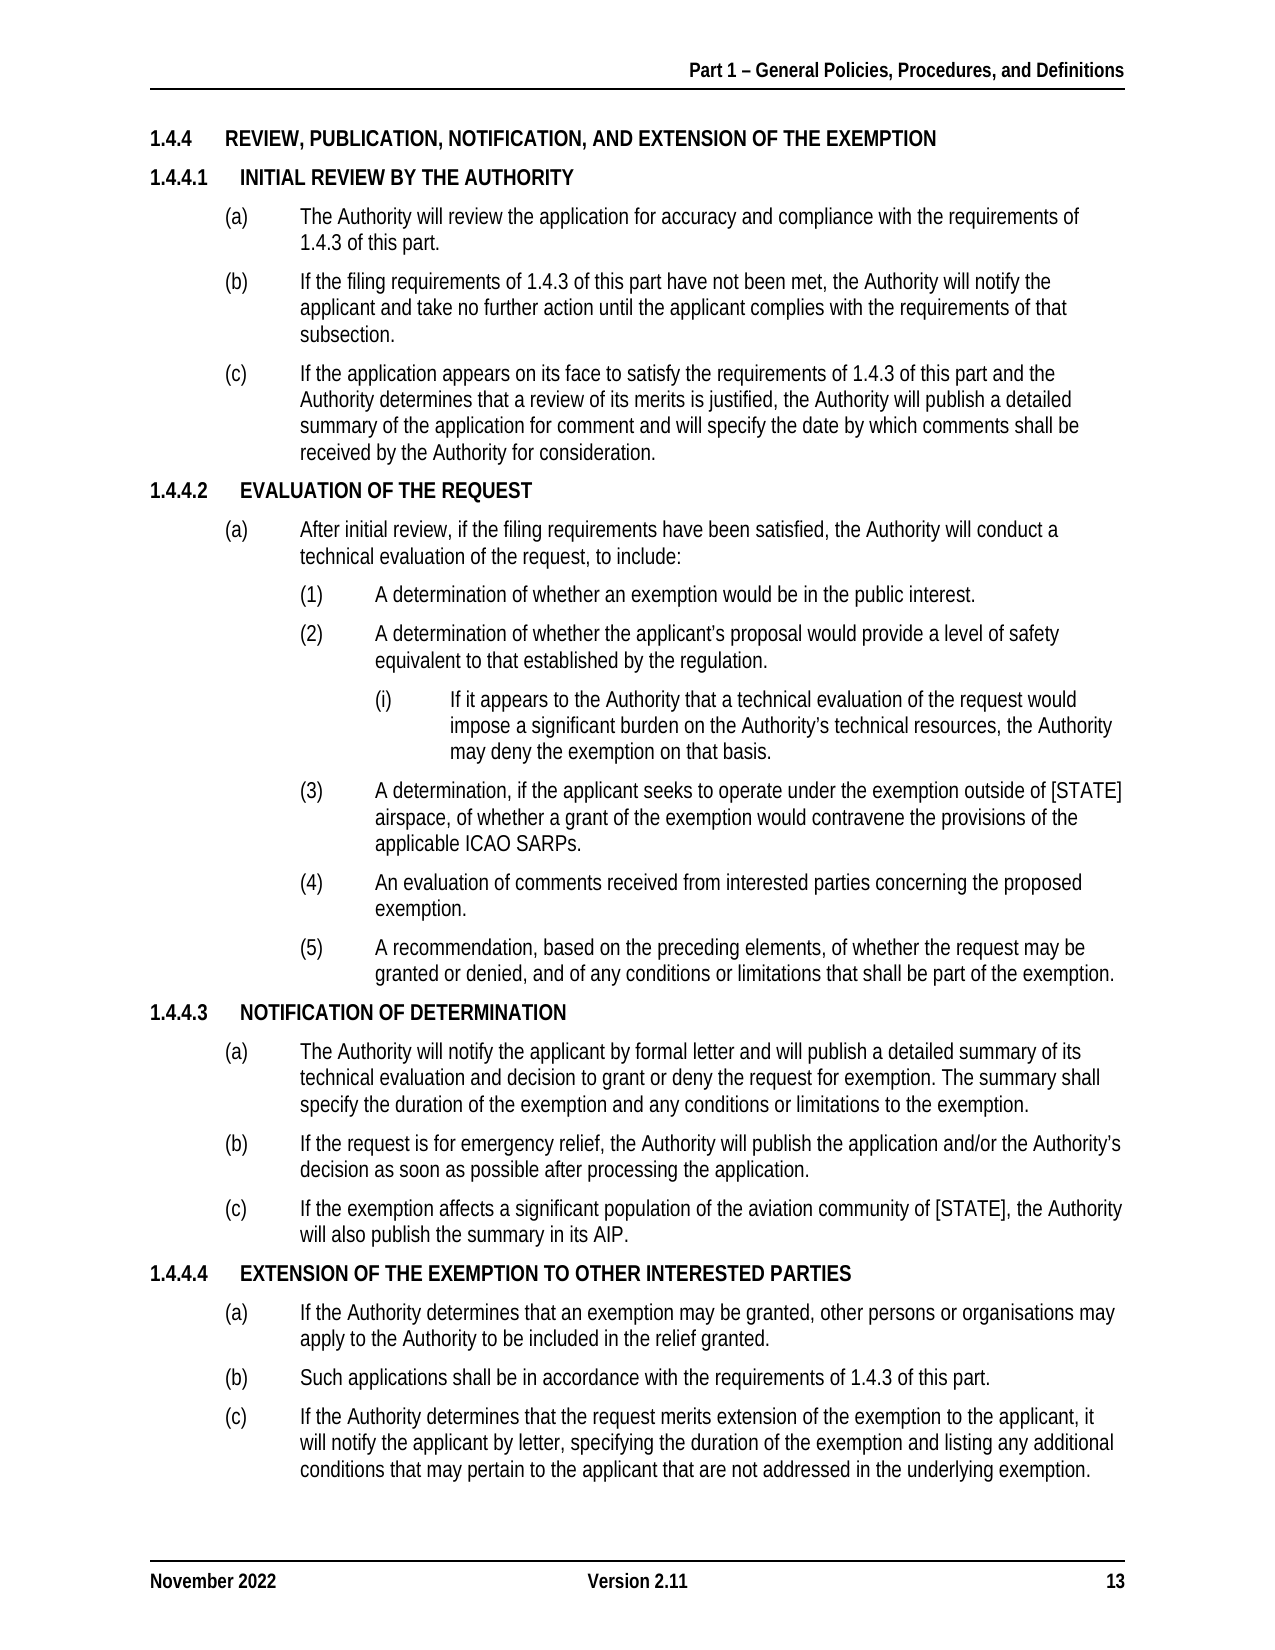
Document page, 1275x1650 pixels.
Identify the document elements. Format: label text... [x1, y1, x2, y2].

list If the exemption affects a significant population of the aviation community of [STATE], the Authority will also publish the summary in its AIP. [225, 1195, 1125, 1247]
subtitle Review, Publication, Notification, and Extension of the Exemption [150, 125, 1125, 151]
list The Authority will review the application for accuracy and compliance with the requirements of 1.4.3 of this part. [225, 203, 1125, 255]
list After initial review, if the filing requirements have been satisfied, the Authority will conduct a technical evaluation of the request, to include: [225, 516, 1125, 569]
list If the Authority determines that an exemption may be granted, other persons or organisations may apply to the Authority to be included in the relief granted. [225, 1299, 1125, 1351]
text A determination of whether the applicant’s proposal would provide a level of safety equivalent to that established by the regulation. [300, 620, 1125, 673]
subtitle Evaluation of the Request [150, 477, 1125, 504]
text An evaluation of comments received from interested parties concerning the proposed exemption. [300, 869, 1125, 921]
list If the application appears on its face to satisfy the requirements of 1.4.3 of this part and the Authority determines that a review of its merits is justified, the Authority will publish a detailed summary of the application for comment and will specify the date by which comments shall be received by the Authority for consideration. [225, 359, 1125, 465]
subtitle Initial Review by the Authority [150, 164, 1125, 190]
list The Authority will notify the applicant by formal letter and will publish a detailed summary of its technical evaluation and decision to grant or deny the request for exemption. The summary shall specify the duration of the exemption and any conditions or limitations to the exemption. [225, 1038, 1125, 1117]
text If the Authority determines that the request merits extension of the exemption to the applicant, it will notify the applicant by letter, specifying the duration of the exemption and listing any additional conditions that may pertain to the applicant that are not addressed in the underlying exemption. [225, 1403, 1125, 1482]
subtitle Notification of Determination [150, 999, 1125, 1025]
list A determination of whether an exemption would be in the public interest. [300, 581, 1125, 608]
subtitle Extension of the Exemption to Other Interested Parties [150, 1260, 1125, 1286]
list If the request is for emergency relief, the Authority will publish the application and/or the Authority’s decision as soon as possible after processing the application. [225, 1129, 1125, 1182]
text Such applications shall be in accordance with the requirements of 1.4.3 of this part. [225, 1364, 1125, 1390]
list If the filing requirements of 1.4.3 of this part have not been met, the Authority will notify the applicant and take no further action until the applicant complies with the requirements of that subsection. [225, 268, 1125, 347]
text A determination, if the applicant seeks to operate under the exemption outside of [STATE] airspace, of whether a grant of the exemption would contravene the provisions of the applicable ICAO SARPs. [300, 777, 1125, 856]
text A recommendation, based on the preceding elements, of whether the request may be granted or denied, and of any conditions or limitations that shall be part of the exemption. [300, 934, 1125, 987]
list If it appears to the Authority that a technical evaluation of the request would impose a significant burden on the Authority’s technical resources, the Authority may deny the exemption on that basis. [375, 686, 1125, 764]
